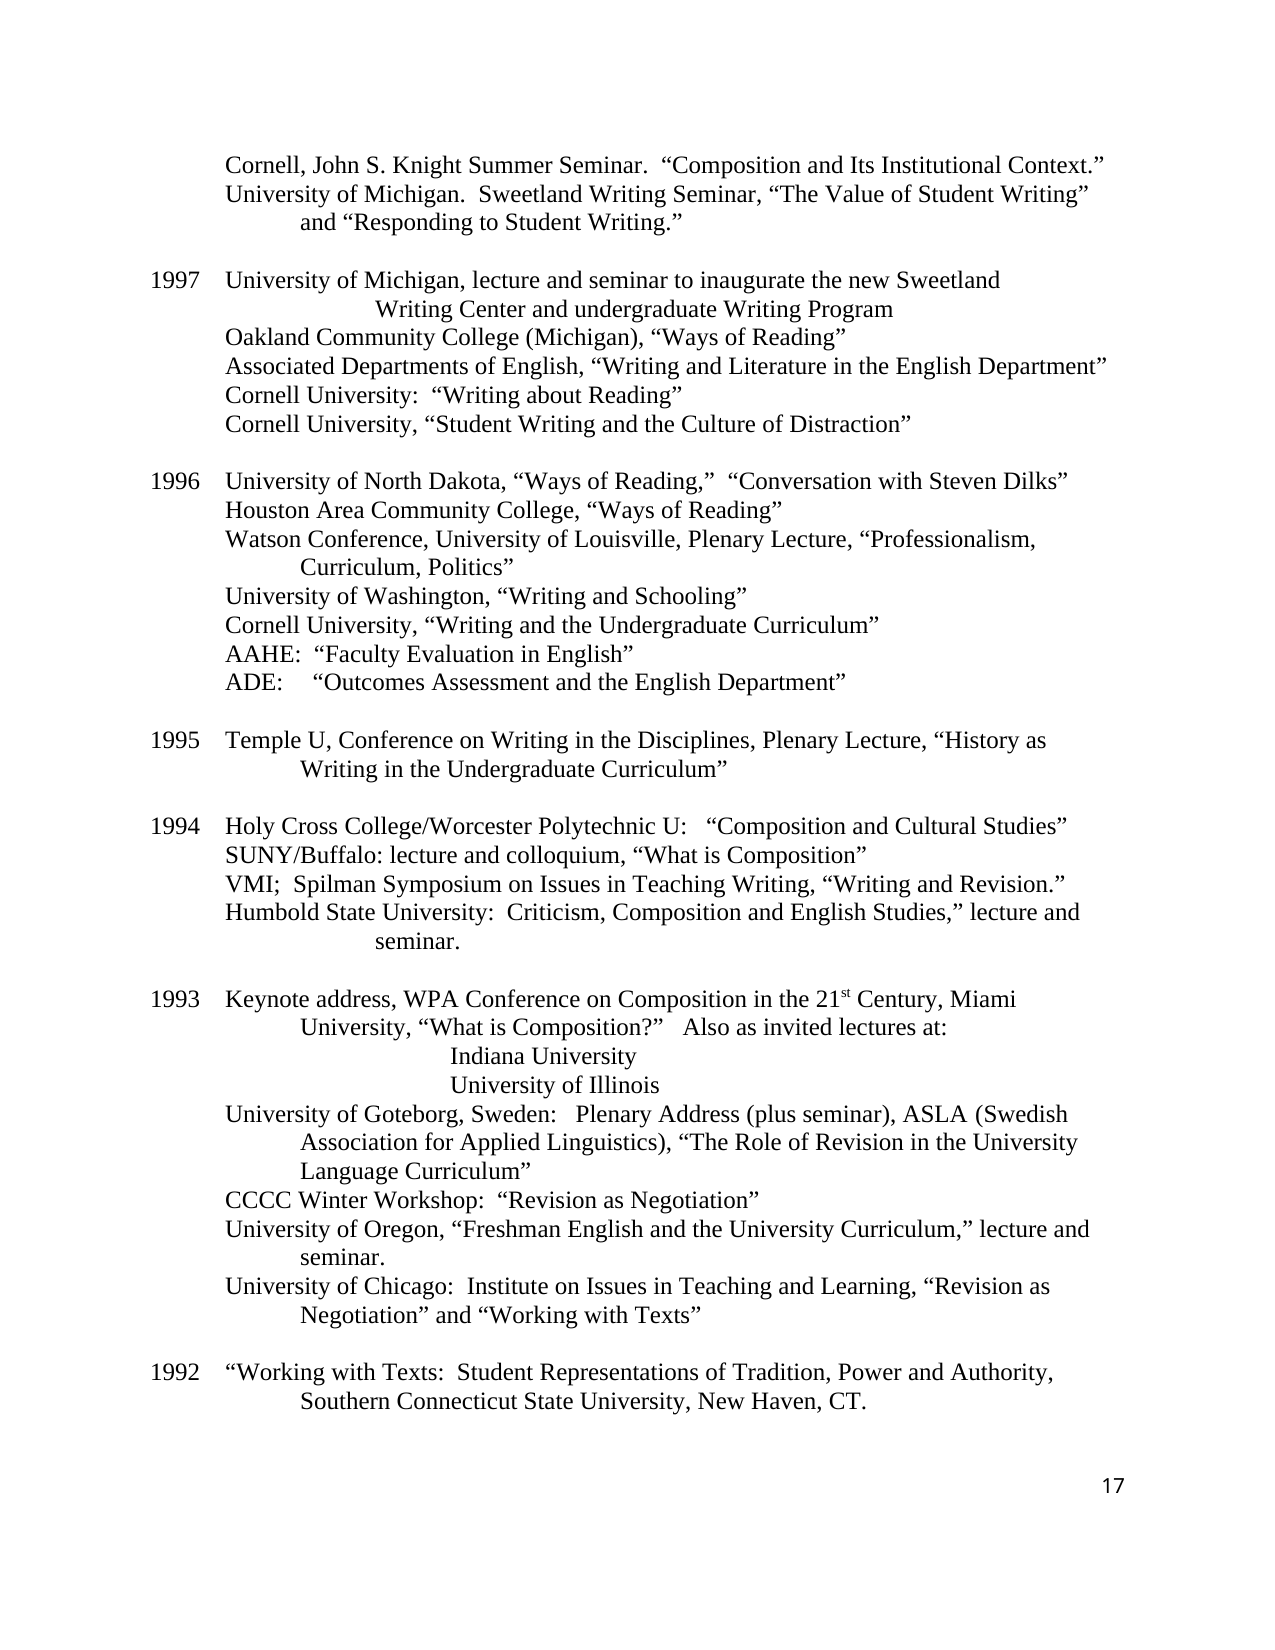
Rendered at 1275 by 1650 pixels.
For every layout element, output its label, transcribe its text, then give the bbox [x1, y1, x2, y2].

text Cornell University: “Writing about Reading” [150, 380, 1125, 409]
text CCCC Winter Workshop: “Revision as Negotiation” [150, 1185, 1125, 1214]
text Watson Conference, University of Louisville, Plenary Lecture, “Professionalism, Curriculum, Politics” [225, 524, 1125, 581]
text Indiana University [150, 1041, 1125, 1070]
text University of Washington, “Writing and Schooling” [150, 581, 1125, 610]
text SUNY/Buffalo: lecture and colloquium, “What is Composition” [150, 840, 1125, 869]
text 1992 “Working with Texts: Student Representations of Tradition, Power and Authority, Southern Connecticut State University, New Haven, CT. [150, 1357, 1125, 1415]
text ADE: “Outcomes Assessment and the English Department” [150, 667, 1125, 696]
text University of Chicago: Institute on Issues in Teaching and Learning, “Revision as Negotiation” and “Working with Texts” [225, 1271, 1125, 1329]
text University of Illinois [150, 1070, 1125, 1099]
text Cornell, John S. Knight Summer Seminar. “Composition and Its Institutional Context.” [150, 150, 1125, 179]
text 1997 University of Michigan, lecture and seminar to inaugurate the new Sweetland Writing Center and undergraduate Writing Program [150, 265, 1125, 322]
text University of Oregon, “Freshman English and the University Curriculum,” lecture and seminar. [225, 1214, 1125, 1271]
text Cornell University, “Writing and the Undergraduate Curriculum” [150, 610, 1125, 639]
text Humbold State University: Criticism, Composition and English Studies,” lecture and seminar. [150, 897, 1125, 955]
text Oakland Community College (Michigan), “Ways of Reading” [150, 322, 1125, 351]
text Associated Departments of English, “Writing and Literature in the English Department” [150, 351, 1125, 380]
text Cornell University, “Student Writing and the Culture of Distraction” [150, 409, 1125, 437]
text Houston Area Community College, “Ways of Reading” [150, 495, 1125, 524]
text University of Michigan. Sweetland Writing Seminar, “The Value of Student Writing” and “Responding to Student Writing.” [225, 179, 1125, 236]
text 1993 Keynote address, WPA Conference on Composition in the 21st Century, Miami University, “What is Composition?” Also as invited lectures at: [150, 984, 1125, 1041]
text 1994 Holy Cross College/Worcester Polytechnic U: “Composition and Cultural Studies” [150, 811, 1125, 840]
text AAHE: “Faculty Evaluation in English” [150, 639, 1125, 667]
text 1996 University of North Dakota, “Ways of Reading,” “Conversation with Steven Dilks” [150, 466, 1125, 495]
text University of Goteborg, Sweden: Plenary Address (plus seminar), ASLA (Swedish Association for Applied Linguistics), “The Role of Revision in the University Language Curriculum” [225, 1099, 1125, 1185]
text VMI; Spilman Symposium on Issues in Teaching Writing, “Writing and Revision.” [150, 869, 1125, 897]
text 1995 Temple U, Conference on Writing in the Disciplines, Plenary Lecture, “History as Writing in the Undergraduate Curriculum” [150, 725, 1125, 782]
